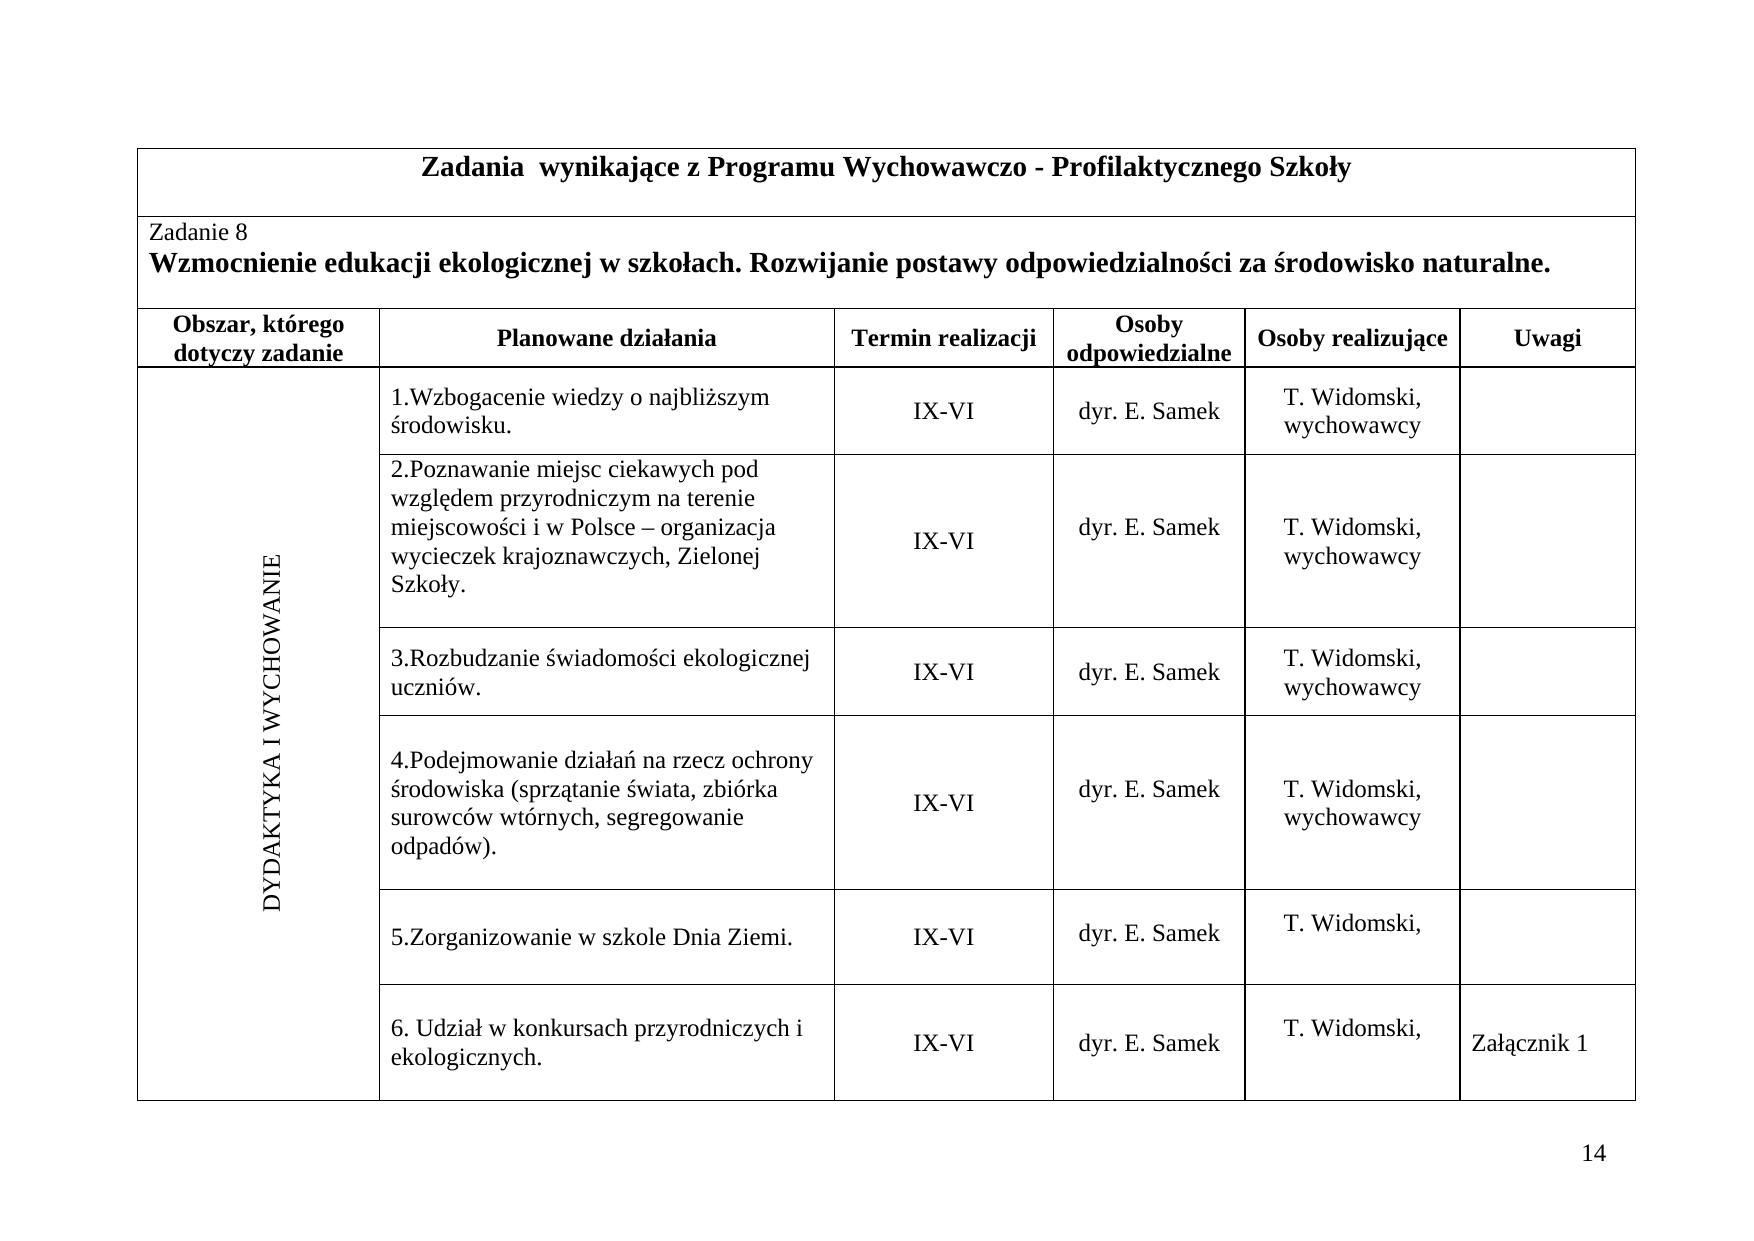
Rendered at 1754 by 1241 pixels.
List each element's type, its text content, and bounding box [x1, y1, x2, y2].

table_cell IX-VI [835, 716, 1053, 889]
table_cell [1461, 628, 1635, 715]
table_cell Załącznik 1 [1461, 985, 1635, 1100]
table_cell dyr. E. Samek [1054, 455, 1244, 627]
table_cell dyr. E. Samek [1054, 368, 1244, 453]
table_cell dyr. E. Samek [1054, 628, 1244, 715]
table_cell dyr. E. Samek [1054, 716, 1244, 889]
table_header Zadania wynikające z Programu Wychowawczo - Profilaktycznego Szkoły [138, 149, 1635, 216]
table_cell Osoby realizujące [1246, 309, 1459, 366]
table_cell Termin realizacji [835, 309, 1053, 366]
table_cell DYDAKTYKA I WYCHOWANIE [138, 368, 379, 1100]
table_cell dyr. E. Samek [1054, 985, 1244, 1100]
table_cell 4.Podejmowanie działań na rzecz ochrony środowiska (sprzątanie świata, zbiórka surowców wtórnych, segregowanie odpadów). [380, 716, 834, 889]
table_cell Planowane działania [380, 309, 834, 366]
table_cell [1461, 716, 1635, 889]
table_cell IX-VI [835, 368, 1053, 453]
table_cell 6. Udział w konkursach przyrodniczych i ekologicznych. [380, 985, 834, 1100]
table_cell 1.Wzbogacenie wiedzy o najbliższym środowisku. [380, 368, 834, 453]
table_cell IX-VI [835, 985, 1053, 1100]
table_cell [1461, 890, 1635, 984]
table_cell dyr. E. Samek [1054, 890, 1244, 984]
table_cell [1461, 368, 1635, 453]
table_cell T. Widomski, wychowawcy [1246, 455, 1459, 627]
table_cell Zadanie 8 Wzmocnienie edukacji ekologicznej w szkołach. Rozwijanie postawy odpowiedzialności za środowisko naturalne. [138, 217, 1635, 308]
table_cell T. Widomski, [1246, 890, 1459, 984]
table_cell T. Widomski, wychowawcy [1246, 716, 1459, 889]
table_cell IX-VI [835, 455, 1053, 627]
table_cell Uwagi [1461, 309, 1635, 366]
table_cell 3.Rozbudzanie świadomości ekologicznej uczniów. [380, 628, 834, 715]
table_cell Osoby odpowiedzialne [1054, 309, 1244, 366]
table_cell Obszar, którego dotyczy zadanie [138, 309, 379, 366]
table_cell 5.Zorganizowanie w szkole Dnia Ziemi. [380, 890, 834, 984]
table_cell T. Widomski, [1246, 985, 1459, 1100]
table_cell IX-VI [835, 628, 1053, 715]
table_cell T. Widomski, wychowawcy [1246, 368, 1459, 453]
table_cell [1461, 455, 1635, 627]
table_cell 2.Poznawanie miejsc ciekawych pod względem przyrodniczym na terenie miejscowości i w Polsce – organizacja wycieczek krajoznawczych, Zielonej Szkoły. [380, 455, 834, 627]
table_cell T. Widomski, wychowawcy [1246, 628, 1459, 715]
table_cell IX-VI [835, 890, 1053, 984]
